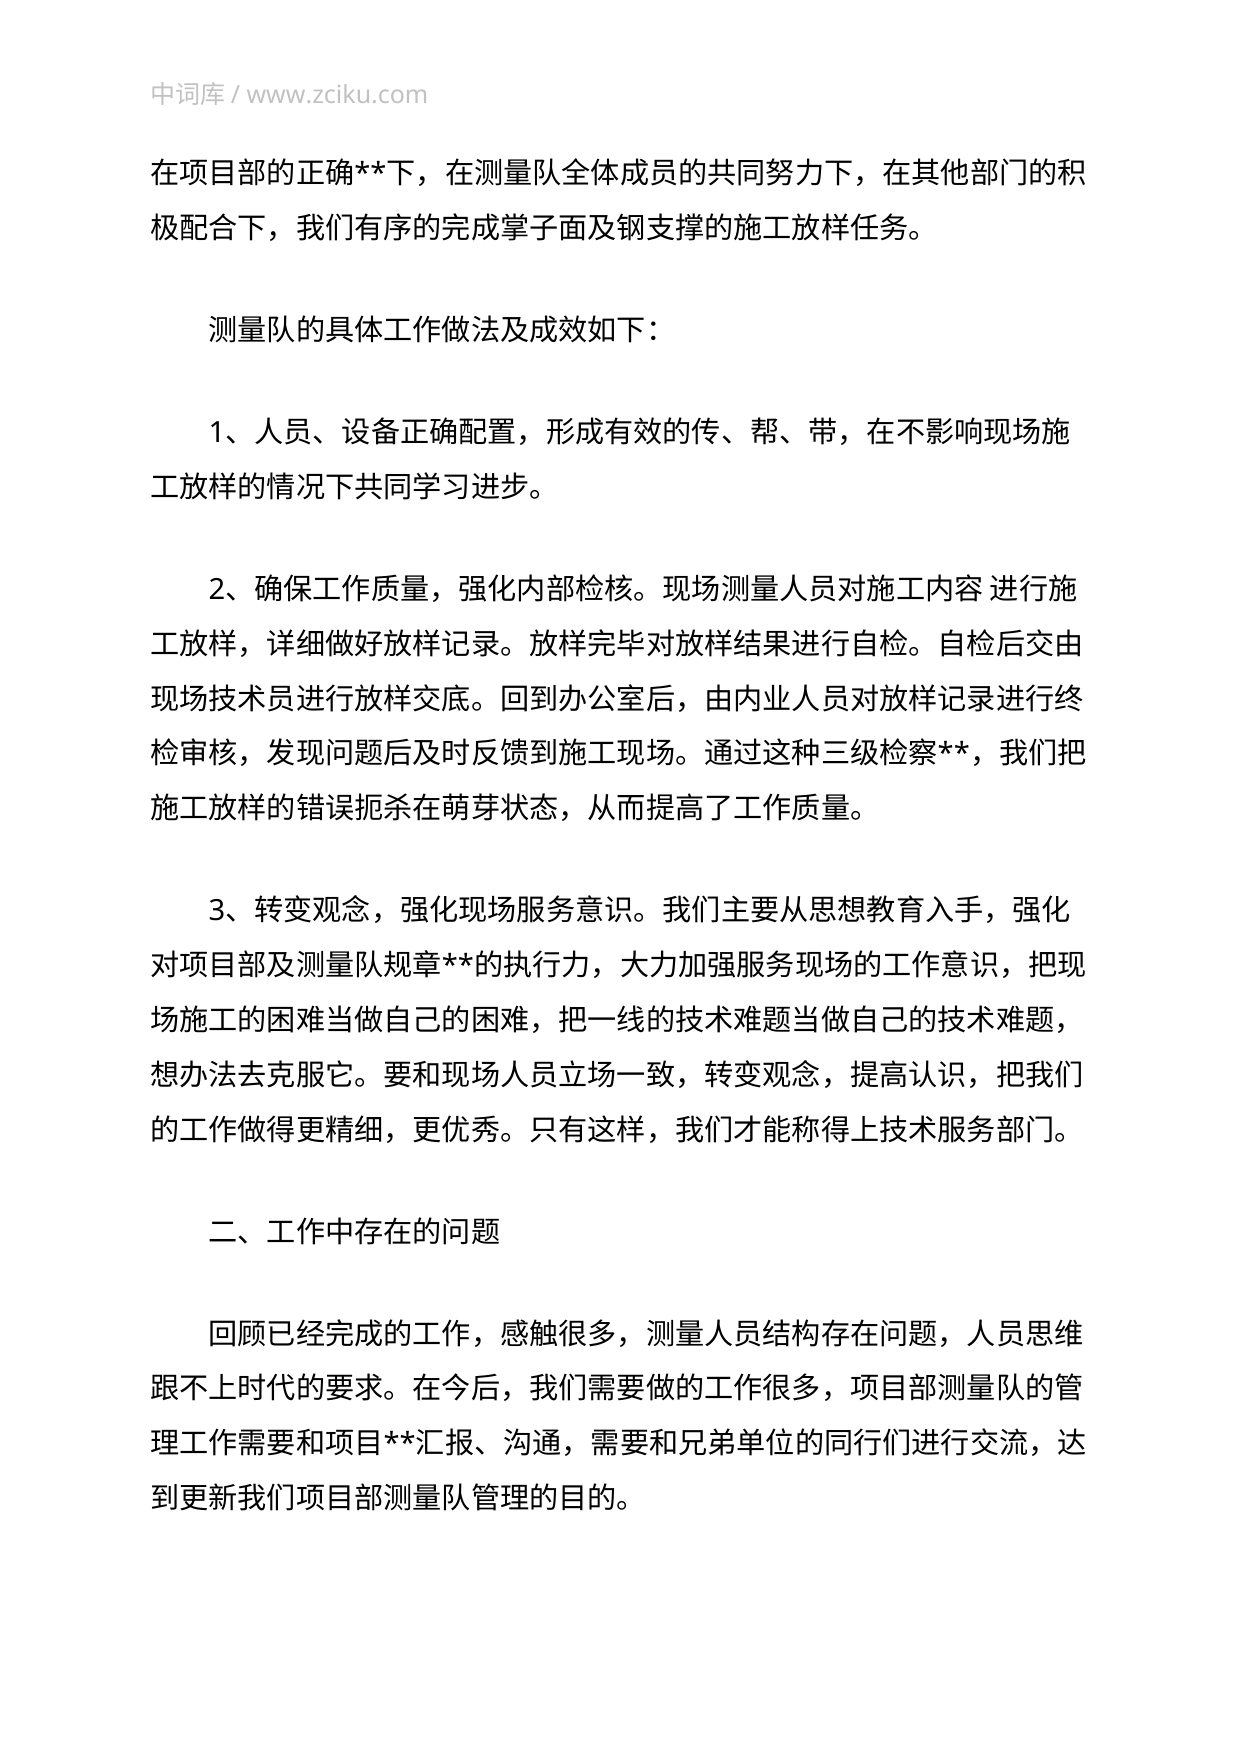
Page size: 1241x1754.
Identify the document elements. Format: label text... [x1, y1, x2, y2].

text 1、人员、设备正确配置，形成有效的传、帮、带，在不影响现场施工放样的情况下共同学习进步。 [150, 408, 1090, 506]
text 回顾已经完成的工作，感触很多，测量人员结构存在问题，人员思维跟不上时代的要求。在今后，我们需要做的工作很多，项目部测量队的管理工作需要和项目**汇报、沟通，需要和兄弟单位的同行们进行交流，达到更新我们项目部测量队管理的目的。 [150, 1310, 1090, 1517]
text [150, 150, 1090, 247]
text 二、工作中存在的问题 [150, 1208, 1090, 1251]
text 3、转变观念，强化现场服务意识。我们主要从思想教育入手，强化对项目部及测量队规章**的执行力，大力加强服务现场的工作意识，把现场施工的困难当做自己的困难，把一线的技术难题当做自己的技术难题，想办法去克服它。要和现场人员立场一致，转变观念，提高认识，把我们的工作做得更精细，更优秀。只有这样，我们才能称得上技术服务部门。 [150, 887, 1090, 1149]
text 测量队的具体工作做法及成效如下： [150, 307, 1090, 349]
text 2、确保工作质量，强化内部检核。现场测量人员对施工内容 进行施工放样，详细做好放样记录。放样完毕对放样结果进行自检。自检后交由现场技术员进行放样交底。回到办公室后，由内业人员对放样记录进行终检审核，发现问题后及时反馈到施工现场。通过这种三级检察**，我们把施工放样的错误扼杀在萌芽状态，从而提高了工作质量。 [150, 565, 1090, 827]
